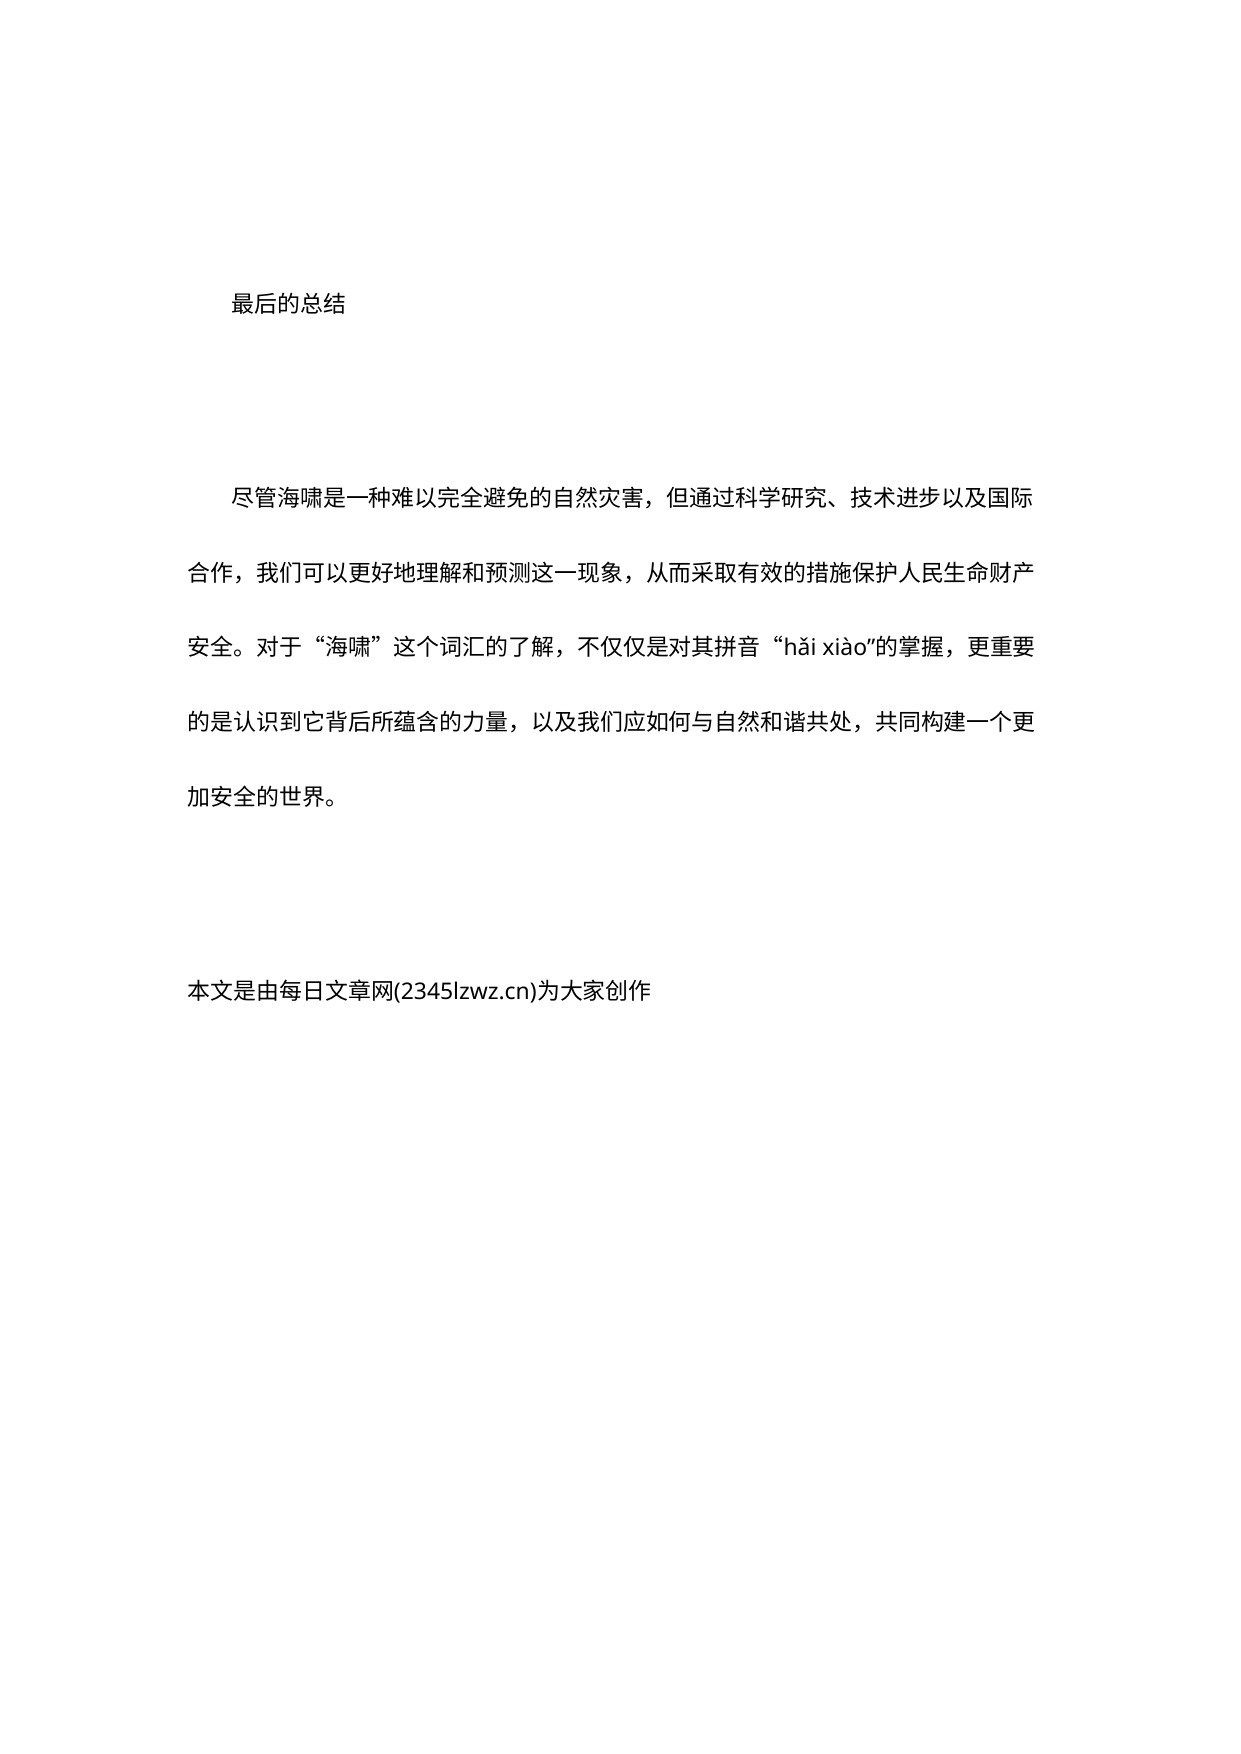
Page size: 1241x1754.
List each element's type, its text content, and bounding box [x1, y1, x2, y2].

text 尽管海啸是一种难以完全避免的自然灾害，但通过科学研究、技术进步以及国际合作，我们可以更好地理解和预测这一现象，从而采取有效的措施保护人民生命财产安全。对于“海啸”这个词汇的了解，不仅仅是对其拼音“hǎi xiào”的掌握，更重要的是认识到它背后所蕴含的力量，以及我们应如何与自然和谐共处，共同构建一个更加安全的世界。 [187, 464, 1053, 828]
text 本文是由每日文章网(2345lzwz.cn)为大家创作 [187, 957, 1053, 1022]
text 最后的总结 [187, 270, 1053, 335]
